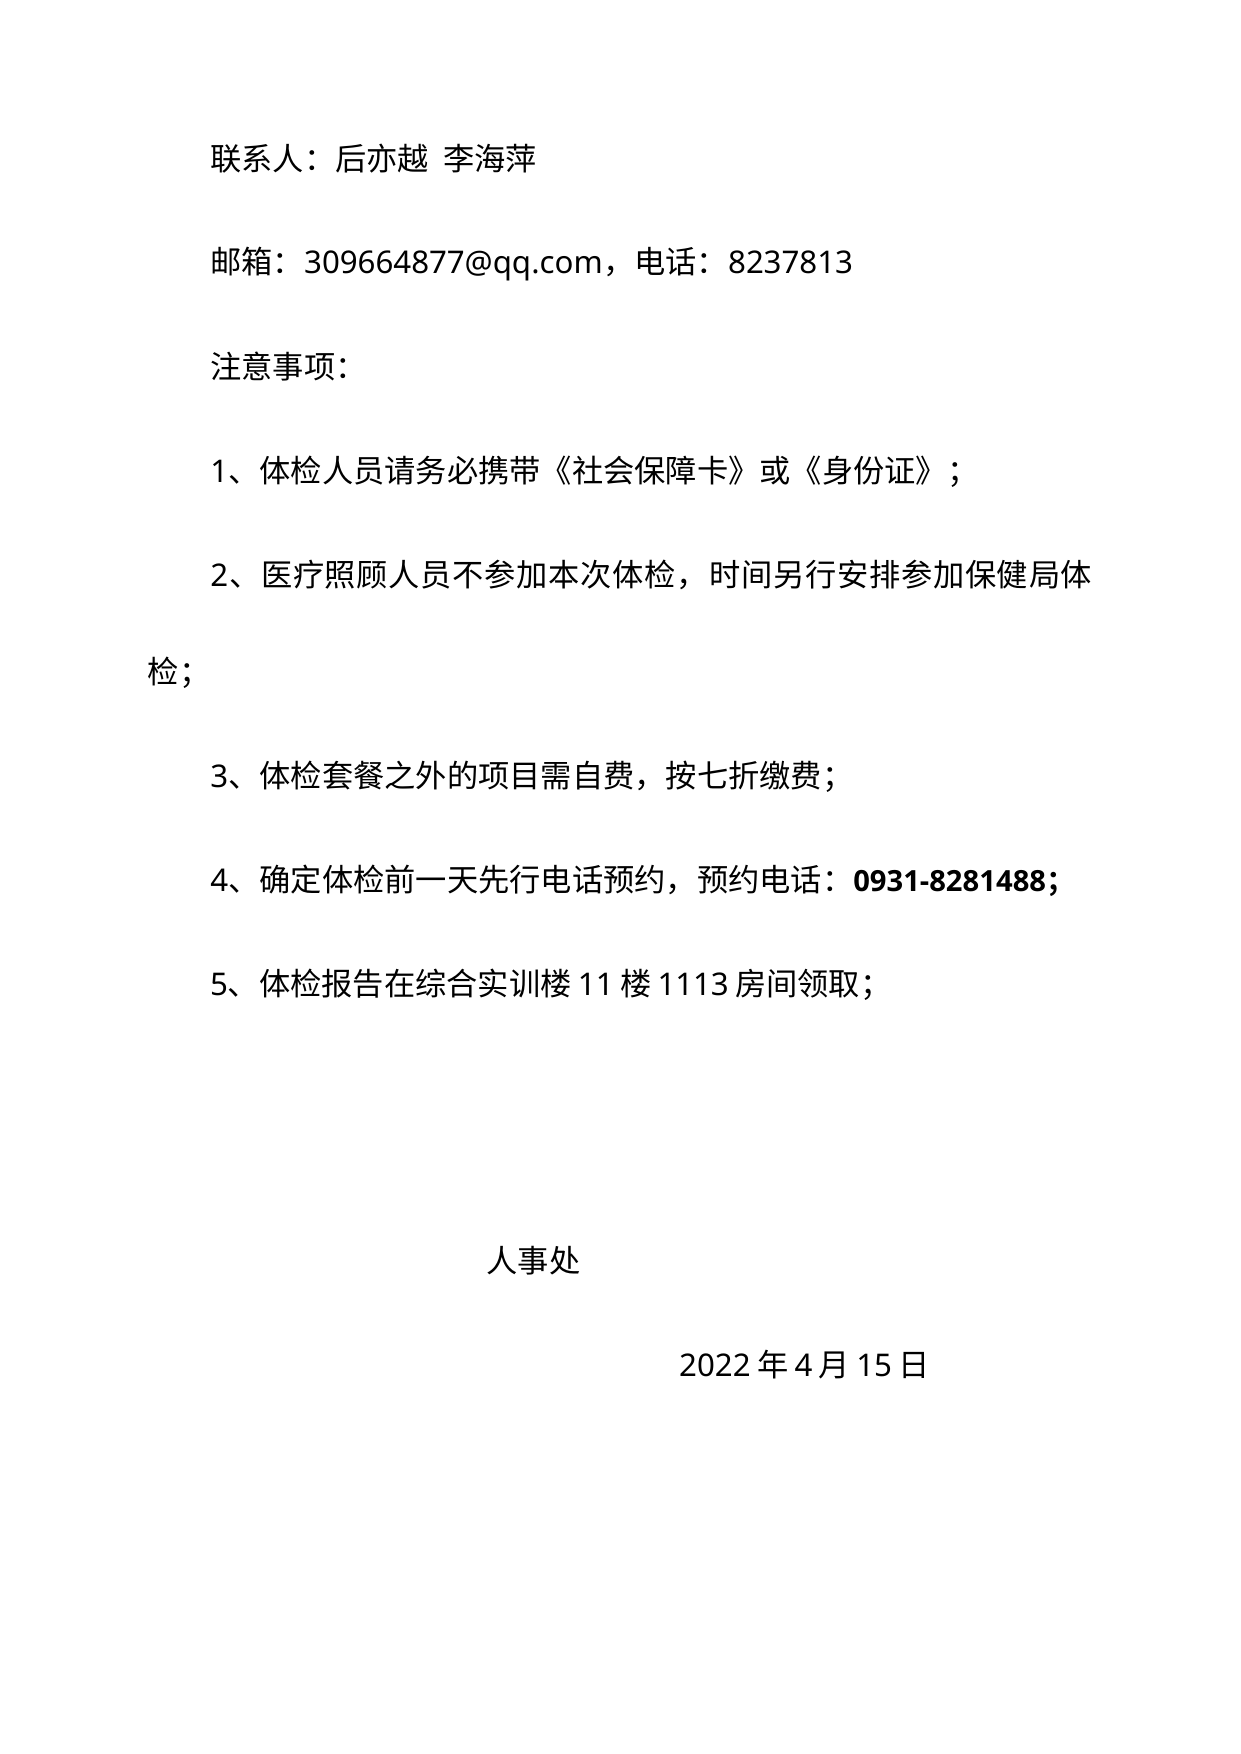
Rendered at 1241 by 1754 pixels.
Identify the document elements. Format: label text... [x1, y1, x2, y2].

text 联系人：后亦越 李海萍 [148, 124, 1092, 189]
text 4、确定体检前一天先行电话预约，预约电话：0931-8281488； [148, 846, 1092, 911]
text 注意事项： [148, 332, 1092, 397]
text 5、体检报告在综合实训楼11楼1113房间领取； [210, 949, 1092, 1014]
text 3、体检套餐之外的项目需自费，按七折缴费； [148, 741, 1092, 806]
text 2022年4月15日 [148, 1330, 1092, 1395]
text 1、体检人员请务必携带《社会保障卡》或《身份证》； [148, 436, 1092, 501]
text 人事处 [148, 1226, 1092, 1291]
text 邮箱：309664877@qq.com，电话：8237813 [148, 228, 1092, 293]
text 2、医疗照顾人员不参加本次体检，时间另行安排参加保健局体检； [148, 540, 1092, 702]
